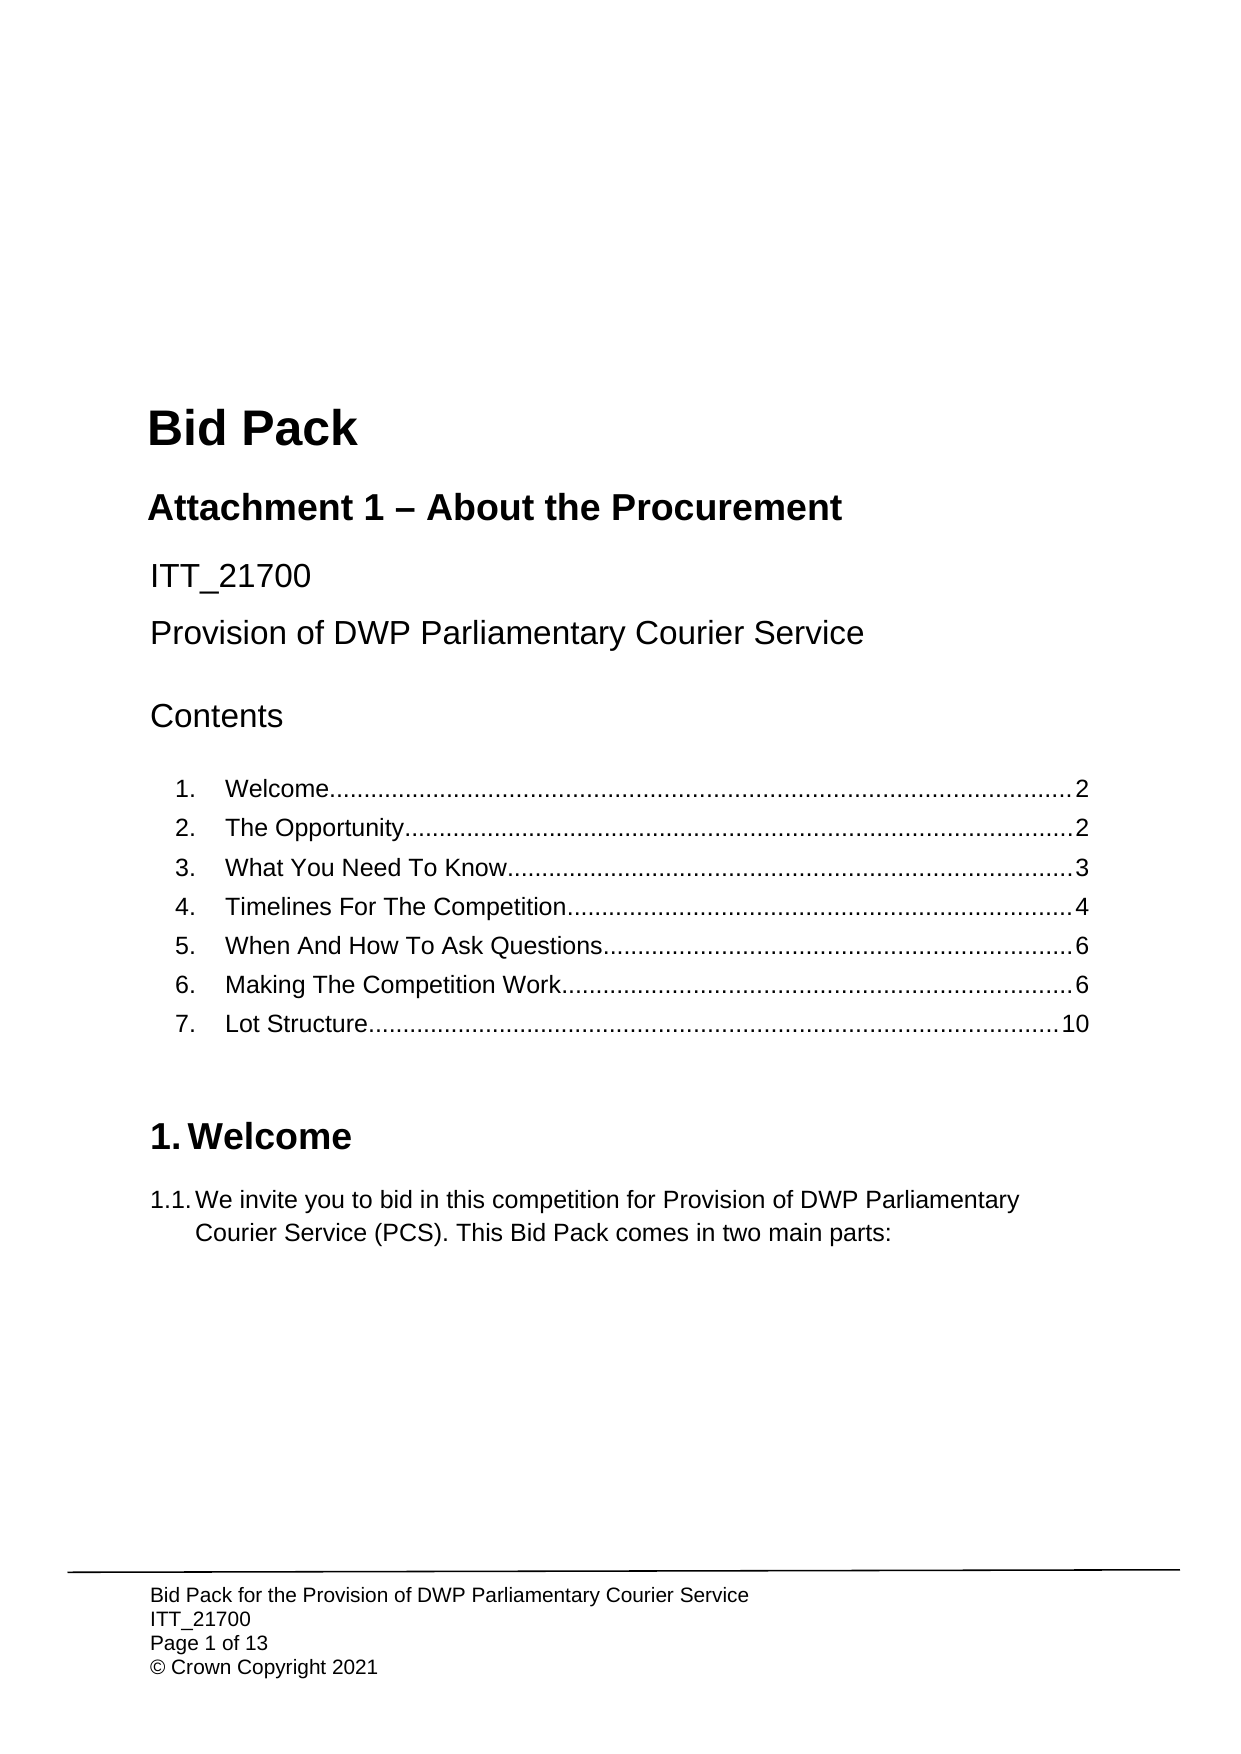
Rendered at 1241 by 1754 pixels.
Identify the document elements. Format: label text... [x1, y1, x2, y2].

text ITT_21700 [150, 556, 1090, 594]
text Provision of DWP Parliamentary Courier Service [150, 613, 1090, 652]
subtitle Welcome [150, 1114, 1090, 1158]
subtitle We invite you to bid in this competition for Provision of DWP Parliamentary Courier Service (PCS). This Bid Pack comes in two main parts: [150, 1185, 1090, 1247]
text Bid Pack [147, 398, 1090, 456]
text Attachment 1 – About the Procurement [147, 485, 1090, 528]
